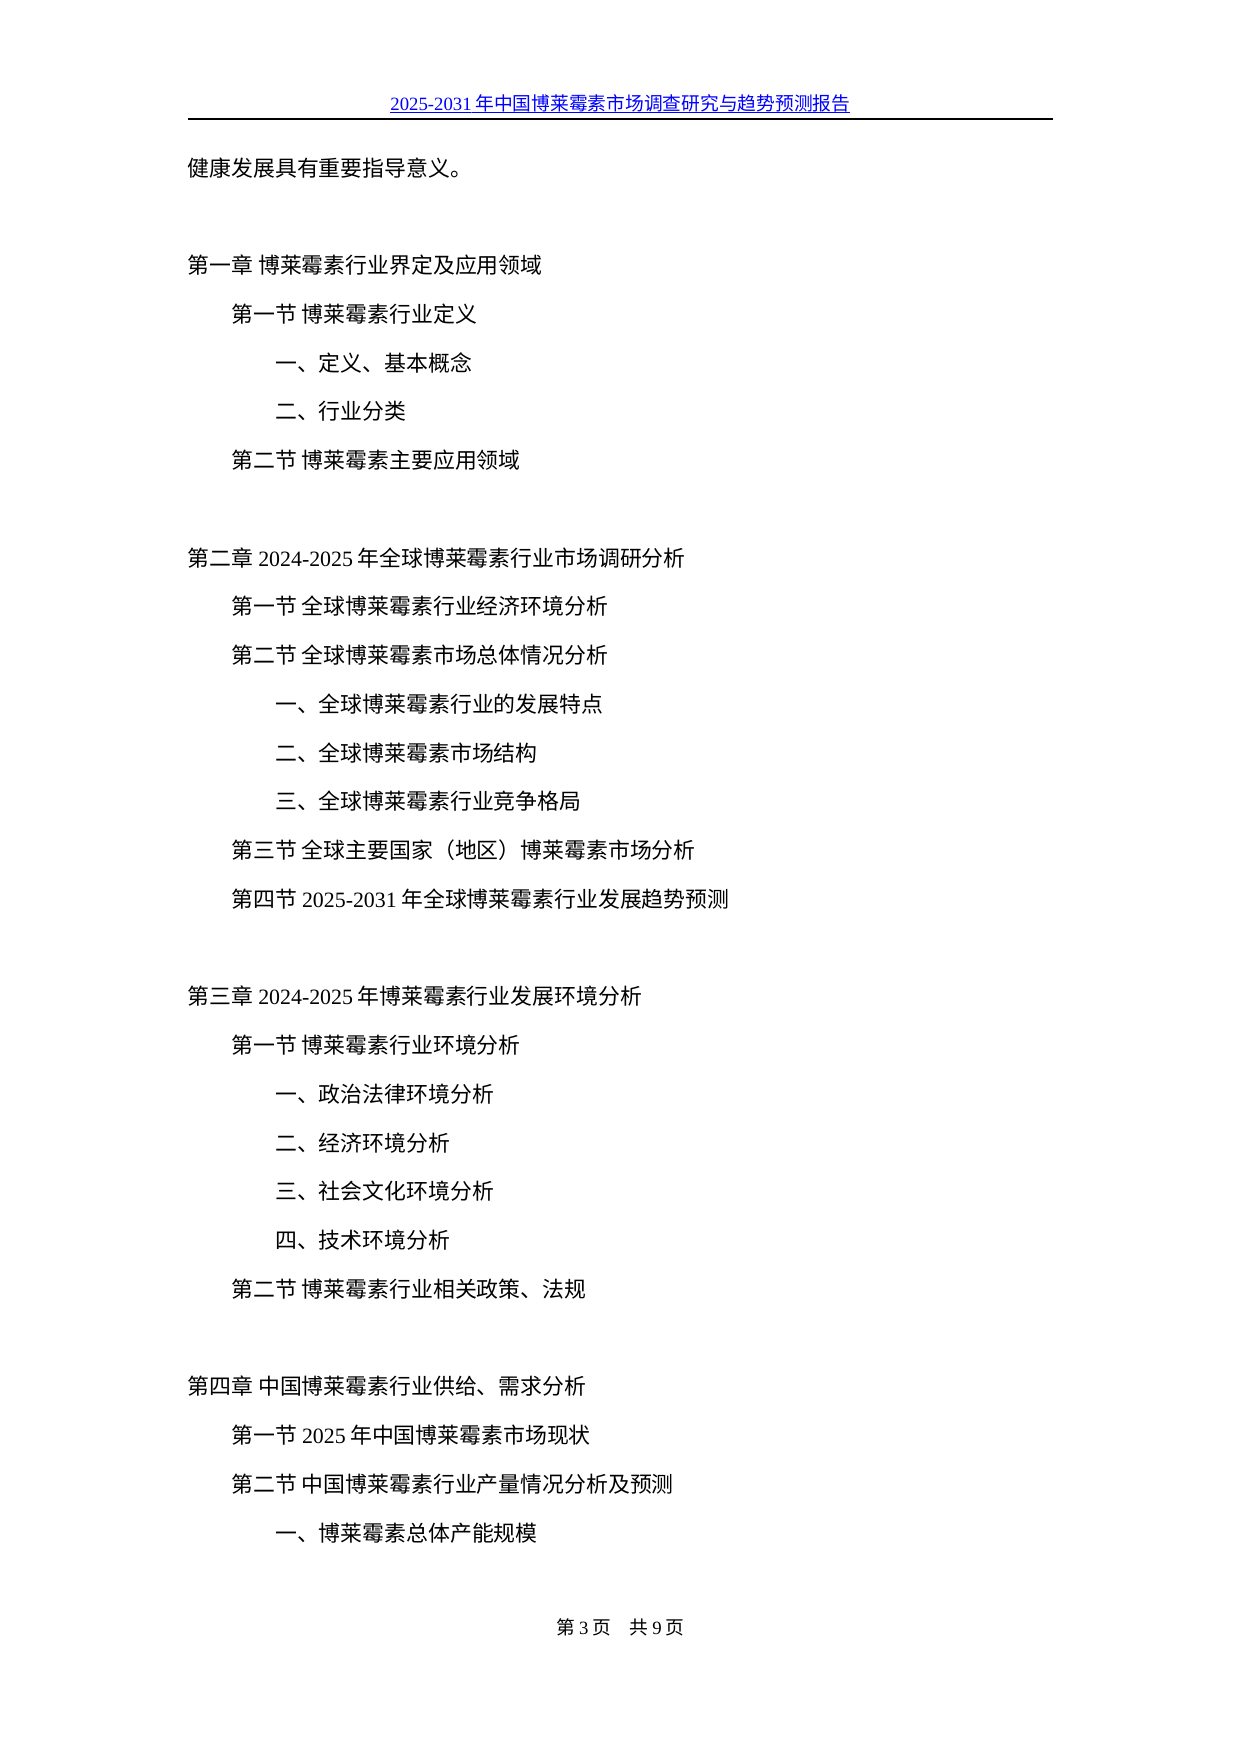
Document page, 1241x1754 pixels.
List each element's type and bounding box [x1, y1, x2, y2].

text [187, 150, 1053, 1548]
